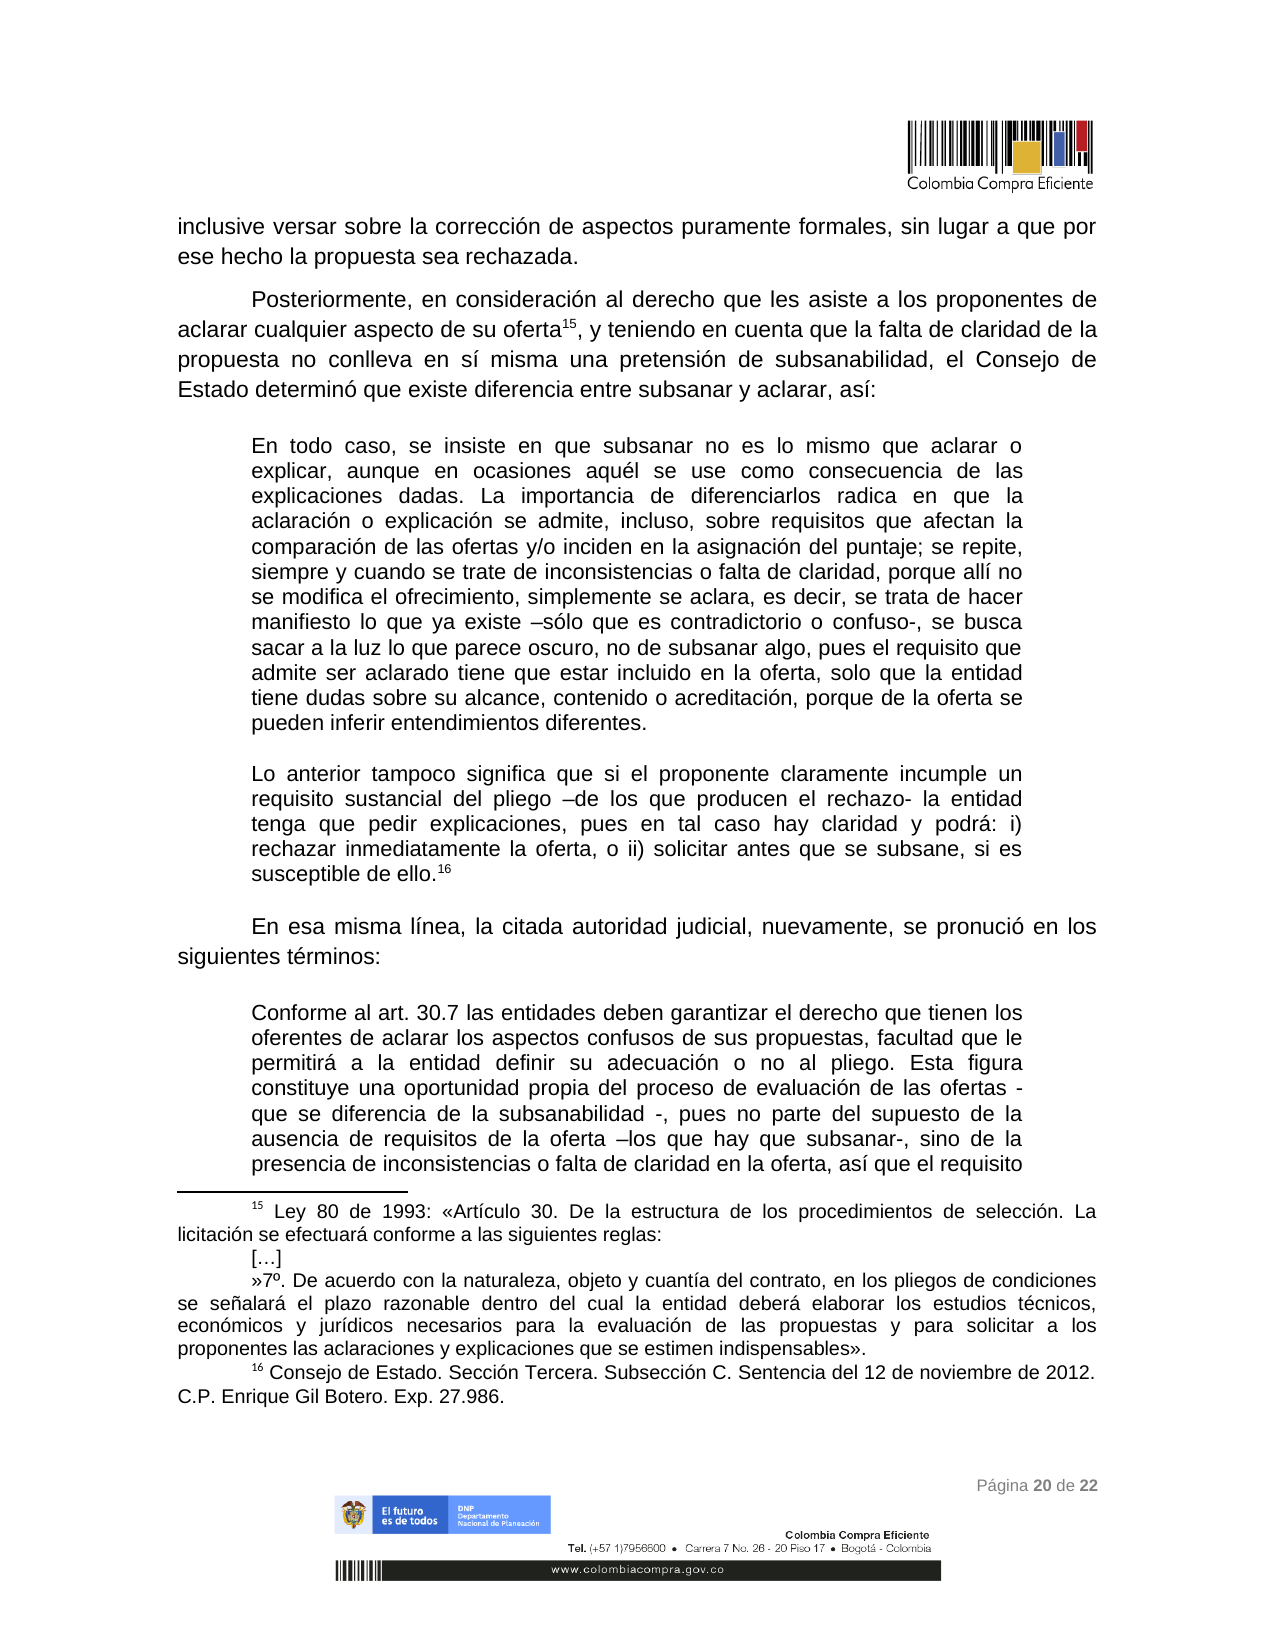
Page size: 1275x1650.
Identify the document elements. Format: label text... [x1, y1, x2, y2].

text Posteriormente, en consideración al derecho que les asiste a los proponentes de aclarar cualquier aspecto de su oferta, y teniendo en cuenta que la falta de claridad de la propuesta no conlleva en sí misma una pretensión de subsanabilidad, el Consejo de Estado determinó que existe diferencia entre subsanar y aclarar, así: [177, 286, 1098, 402]
text En todo caso, se insiste en que subsanar no es lo mismo que aclarar o explicar, aunque en ocasiones aquél se use como consecuencia de las explicaciones dadas. La importancia de diferenciarlos radica en que la aclaración o explicación se admite, incluso, sobre requisitos que afectan la comparación de las ofertas y/o inciden en la asignación del puntaje; se repite, siempre y cuando se trate de inconsistencias o falta de claridad, porque allí no se modifica el ofrecimiento, simplemente se aclara, es decir, se trata de hacer manifiesto lo que ya existe –sólo que es contradictorio o confuso-, se busca sacar a la luz lo que parece oscuro, no de subsanar algo, pues el requisito que admite ser aclarado tiene que estar incluido en la oferta, solo que la entidad tiene dudas sobre su alcance, contenido o acreditación, porque de la oferta se pueden inferir entendimientos diferentes. [251, 433, 1024, 735]
picture [899, 114, 1099, 196]
text Nótese como de tiempo atrás se ha reconocido la posibilidad de efectuar aclaraciones a las propuestas presentadas por los oferentes. Aclaraciones que pueden inclusive versar sobre la corrección de aspectos puramente formales, sin lugar a que por ese hecho la propuesta sea rechazada. [177, 213, 1098, 269]
text En esa misma línea, la citada autoridad judicial, nuevamente, se pronució en los siguientes términos: [177, 913, 1098, 969]
picture [334, 1495, 942, 1581]
text Lo anterior tampoco significa que si el proponente claramente incumple un requisito sustancial del pliego –de los que producen el rechazo- la entidad tenga que pedir explicaciones, pues en tal caso hay claridad y podrá: i) rechazar inmediatamente la oferta, o ii) solicitar antes que se subsane, si es susceptible de ello. [251, 760, 1024, 886]
